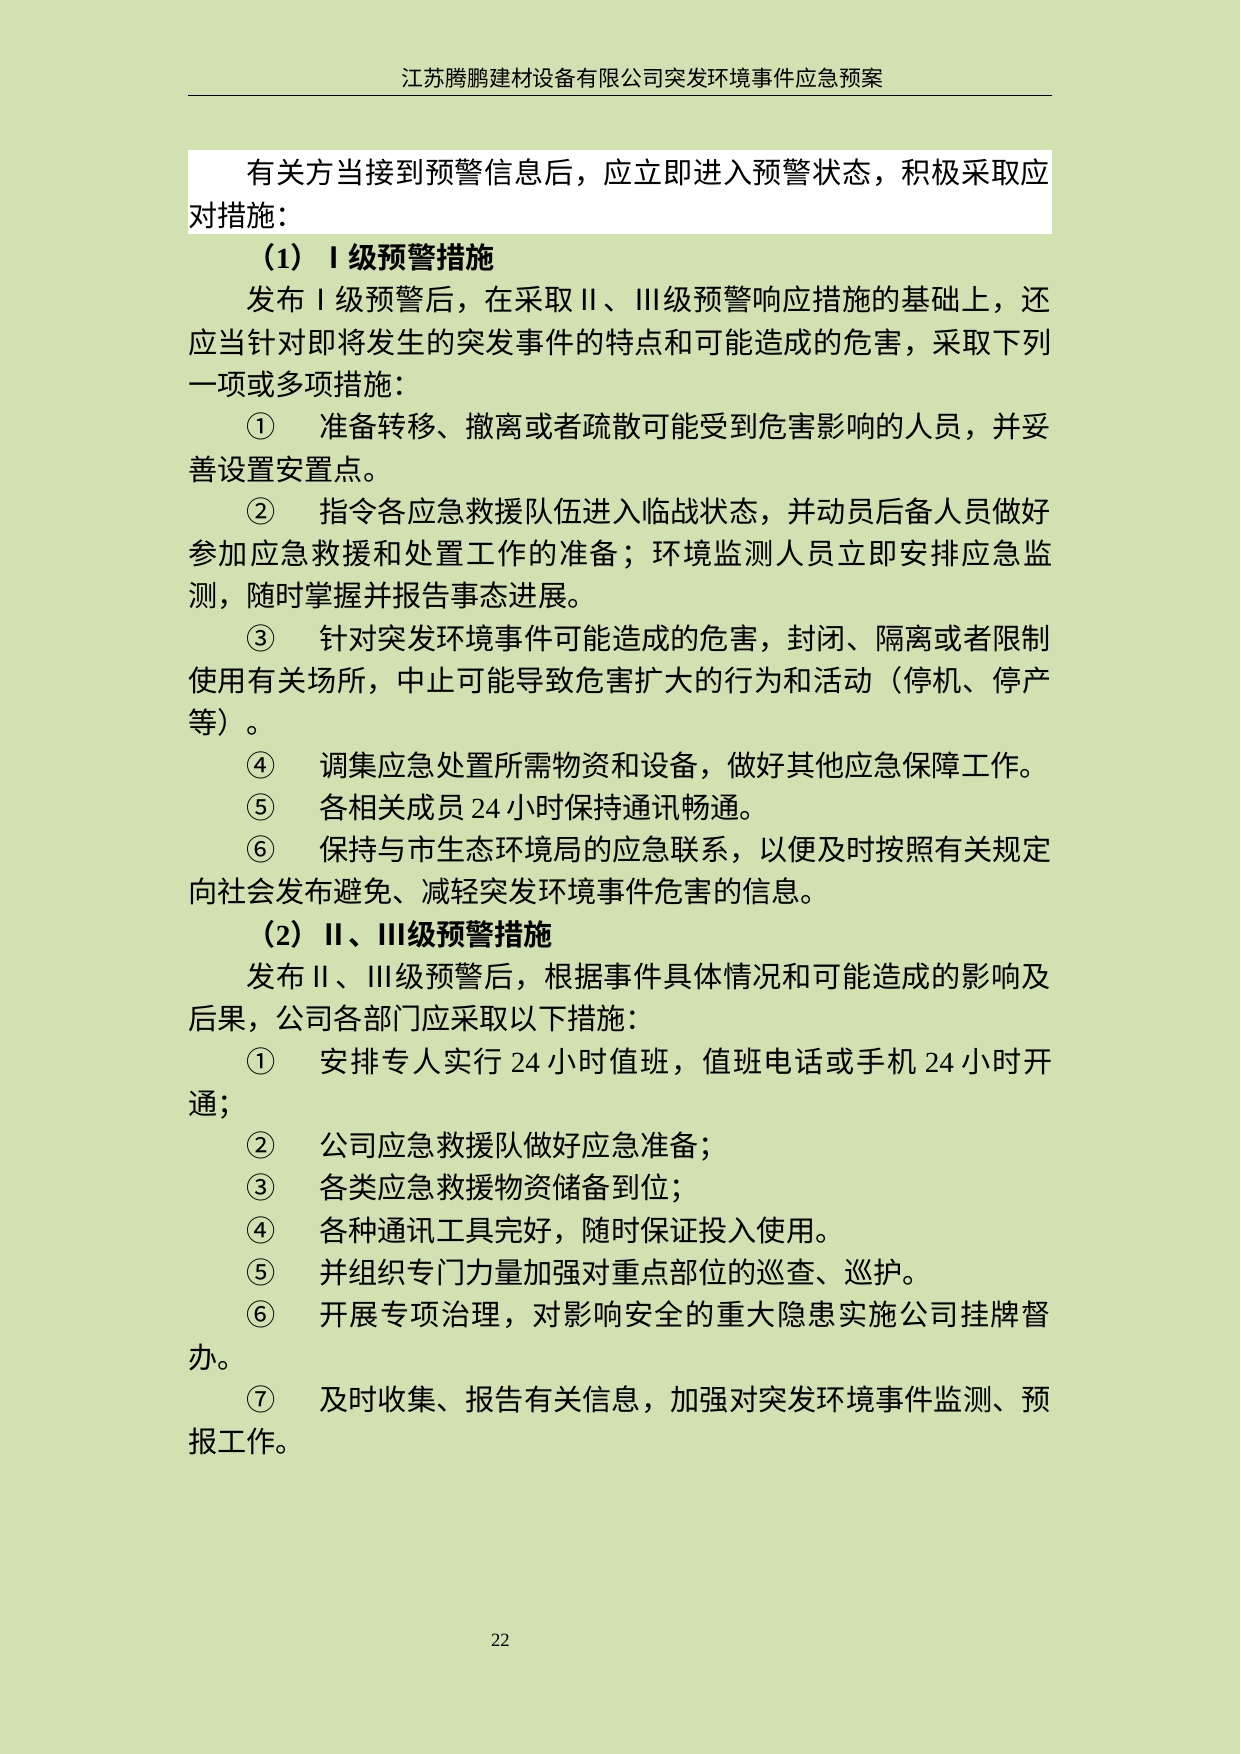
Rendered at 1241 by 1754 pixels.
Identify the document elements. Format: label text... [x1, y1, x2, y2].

list 针对突发环境事件可能造成的危害，封闭、隔离或者限制使用有关场所，中止可能导致危害扩大的行为和活动（停机、停产等）。 [188, 615, 1052, 742]
text 发布Ⅰ级预警后，在采取Ⅱ、Ⅲ级预警响应措施的基础上，还应当针对即将发生的突发事件的特点和可能造成的危害，采取下列一项或多项措施： [188, 277, 1052, 404]
text 发布Ⅱ、Ⅲ级预警后，根据事件具体情况和可能造成的影响及后果，公司各部门应采取以下措施： [188, 953, 1052, 1038]
list 各种工具完好，随时保证投入使用。 [188, 1207, 1052, 1249]
list 各类应急救援物资储备到位； [188, 1165, 1052, 1207]
list 指令各应急救援队伍进入临战状态，并动员后备人员做好参加应急救援和处置工作的准备；环境监测人员立即安排应急监测，随时掌握并报告事态进展。 [188, 488, 1052, 615]
list 并组织专门力量加强对重点部位的巡查、巡护。 [188, 1249, 1052, 1292]
list 准备转移、撤离或者疏散可能受到危害影响的人员，并妥善设置安置点。 [188, 404, 1052, 488]
list 调集应急处置所需物资和设备，做好其他应急保障工作。 [188, 742, 1052, 784]
list 保持与市生态环境局的应急联系，以便及时按照有关规定向社会发布避免、减轻突发环境事件危害的信息。 [188, 827, 1052, 911]
list 各相关成员24小时保持畅通。 [188, 784, 1052, 827]
list 及时收集、报告有关信息，加强对突发环境事件监测、预报工作。 [188, 1376, 1052, 1461]
list 安排专人实行24小时值班，值班电话或手机24小时开通； [188, 1038, 1052, 1123]
text （1）Ⅰ级预警措施 [188, 234, 1052, 277]
list 开展专项治理，对影响安全的重大隐患实施公司挂牌督办。 [188, 1292, 1052, 1376]
text 有关方当接到预警信息后，应立即进入预警状态，积极采取应对措施： [188, 150, 1052, 234]
list 公司应急救援队好应急准备； [188, 1123, 1052, 1165]
text （2）Ⅱ、Ⅲ级预警措施 [188, 911, 1052, 953]
